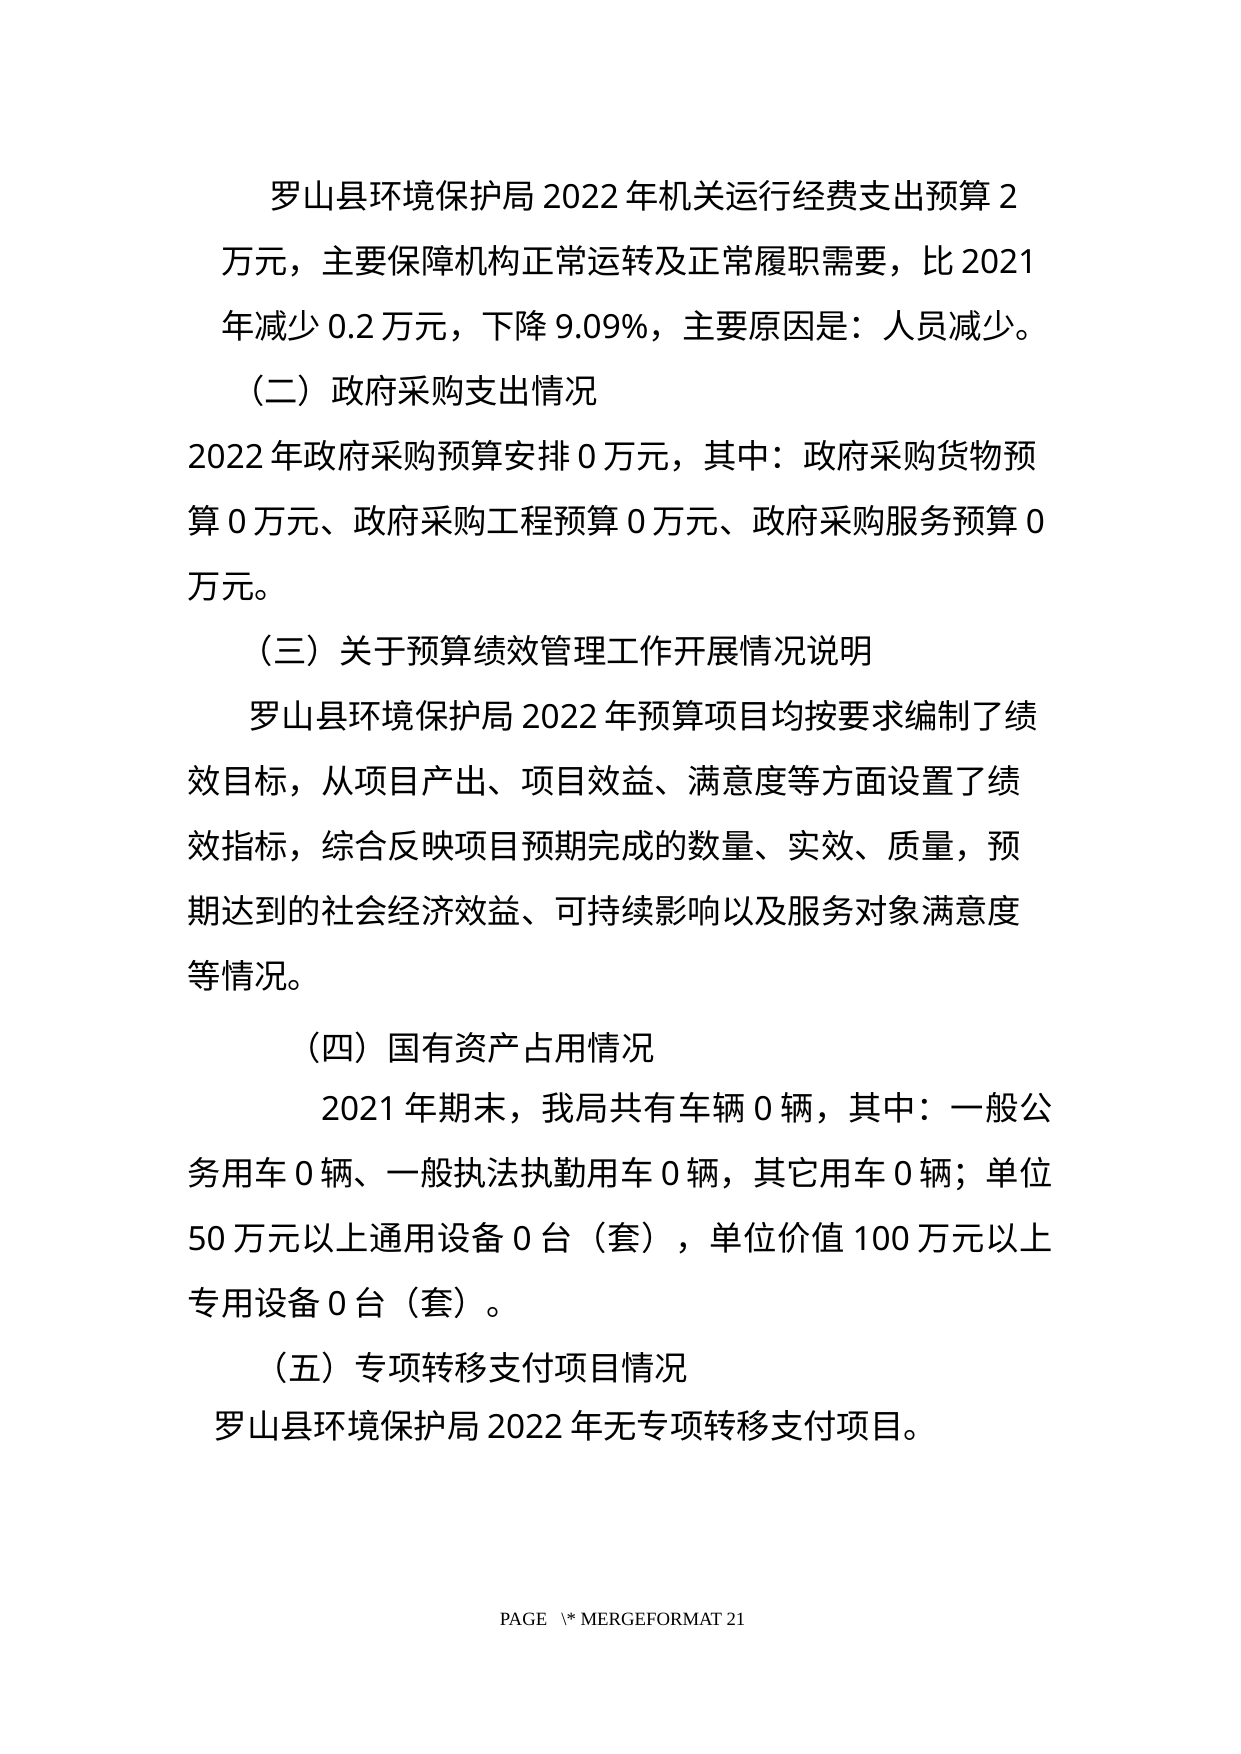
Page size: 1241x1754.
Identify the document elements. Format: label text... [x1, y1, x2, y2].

text （二）政府采购支出情况 [187, 357, 1053, 422]
list 专项转移支付项目情况 [187, 1334, 1053, 1392]
text 2021年期末，我局共有车辆0辆，其中：一般公务用车0辆、一般执法执勤用车0辆，其它用车0辆；单位50万元以上通用设备0台（套），单位价值100万元以上专用设备0台（套）。 [187, 1074, 1053, 1334]
text 罗山县环境保护局2022年无专项转移支付项目。 [187, 1392, 1053, 1450]
text 罗山县环境保护局2022年预算项目均按要求编制了绩效目标，从项目产出、项目效益、满意度等方面设置了绩效指标，综合反映项目预期完成的数量、实效、质量，预期达到的社会经济效益、可持续影响以及服务对象满意度等情况。 [187, 682, 1053, 1007]
text 罗山县环境保护局2022年机关运行经费支出预算2万元，主要保障机构正常运转及正常履职需要，比2021年减少0.2万元，下降9.09%，主要原因是：人员减少。 [187, 162, 1053, 357]
text 2022年政府采购预算安排0万元，其中：政府采购货物预算0万元、政府采购工程预算0万元、政府采购服务预算0万元。 [187, 422, 1053, 617]
text （三）关于预算绩效管理工作开展情况说明 [187, 617, 1053, 682]
text （四）国有资产占用情况 [187, 1007, 1053, 1074]
